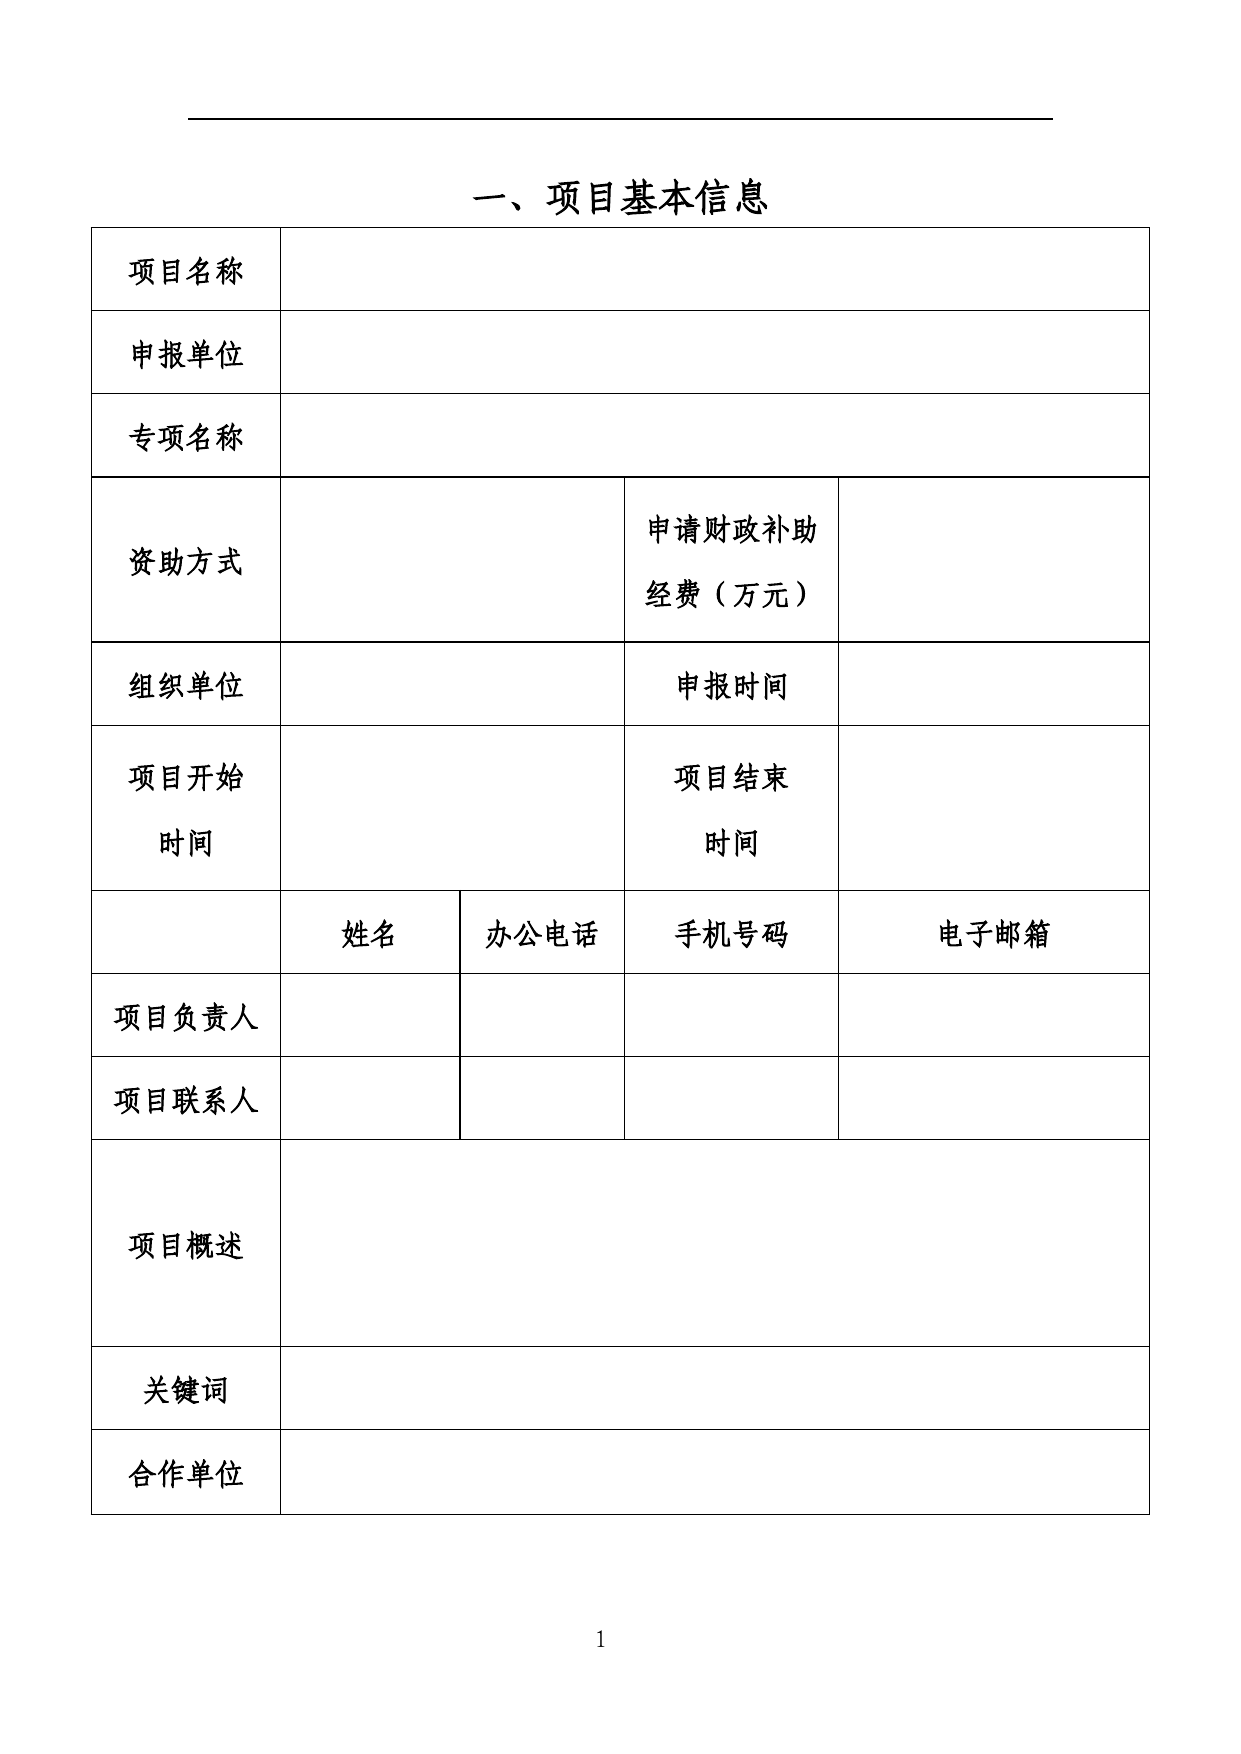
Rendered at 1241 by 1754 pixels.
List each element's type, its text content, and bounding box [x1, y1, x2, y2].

table_cell [461, 974, 624, 1056]
table_cell [839, 1057, 1149, 1139]
table_cell [281, 643, 624, 724]
subtitle 一、项目基本信息 [187, 162, 1053, 227]
table_cell [625, 974, 838, 1056]
table_cell [281, 1347, 1149, 1429]
table_cell [281, 726, 624, 890]
table_header 项目名称 [92, 228, 280, 310]
table_cell [839, 478, 1149, 641]
table_cell 项目开始 时间 [92, 726, 280, 890]
table_cell [281, 394, 1149, 476]
table_cell 项目结束 时间 [625, 726, 838, 890]
table_cell 电子邮箱 [839, 891, 1149, 973]
table_cell [281, 478, 624, 641]
table_cell 姓名 [281, 891, 459, 973]
table_cell [281, 1057, 459, 1139]
table_cell [281, 1140, 1149, 1346]
table_cell [281, 974, 459, 1056]
table_cell [461, 1057, 624, 1139]
table_header [281, 228, 1149, 310]
table_cell 项目联系人 [92, 1057, 280, 1139]
table_cell 项目概述 [92, 1140, 280, 1346]
table_cell 办公电话 [461, 891, 624, 973]
table_cell [281, 311, 1149, 393]
table_cell [281, 1430, 1149, 1513]
table_cell 组织单位 [92, 643, 280, 724]
table_cell 申报时间 [625, 643, 838, 724]
table_cell 申请财政补助经费（万元） [625, 478, 838, 641]
table_cell 申报单位 [92, 311, 280, 393]
table_cell 专项名称 [92, 394, 280, 476]
table_cell [839, 726, 1149, 890]
table_cell [92, 891, 280, 973]
table_cell [839, 974, 1149, 1056]
table_cell [839, 643, 1149, 724]
table_cell 项目负责人 [92, 974, 280, 1056]
table_cell 合作单位 [92, 1430, 280, 1513]
table_cell 资助方式 [92, 478, 280, 641]
table_cell [625, 1057, 838, 1139]
table_cell 手机号码 [625, 891, 838, 973]
table_cell 关键词 [92, 1347, 280, 1429]
